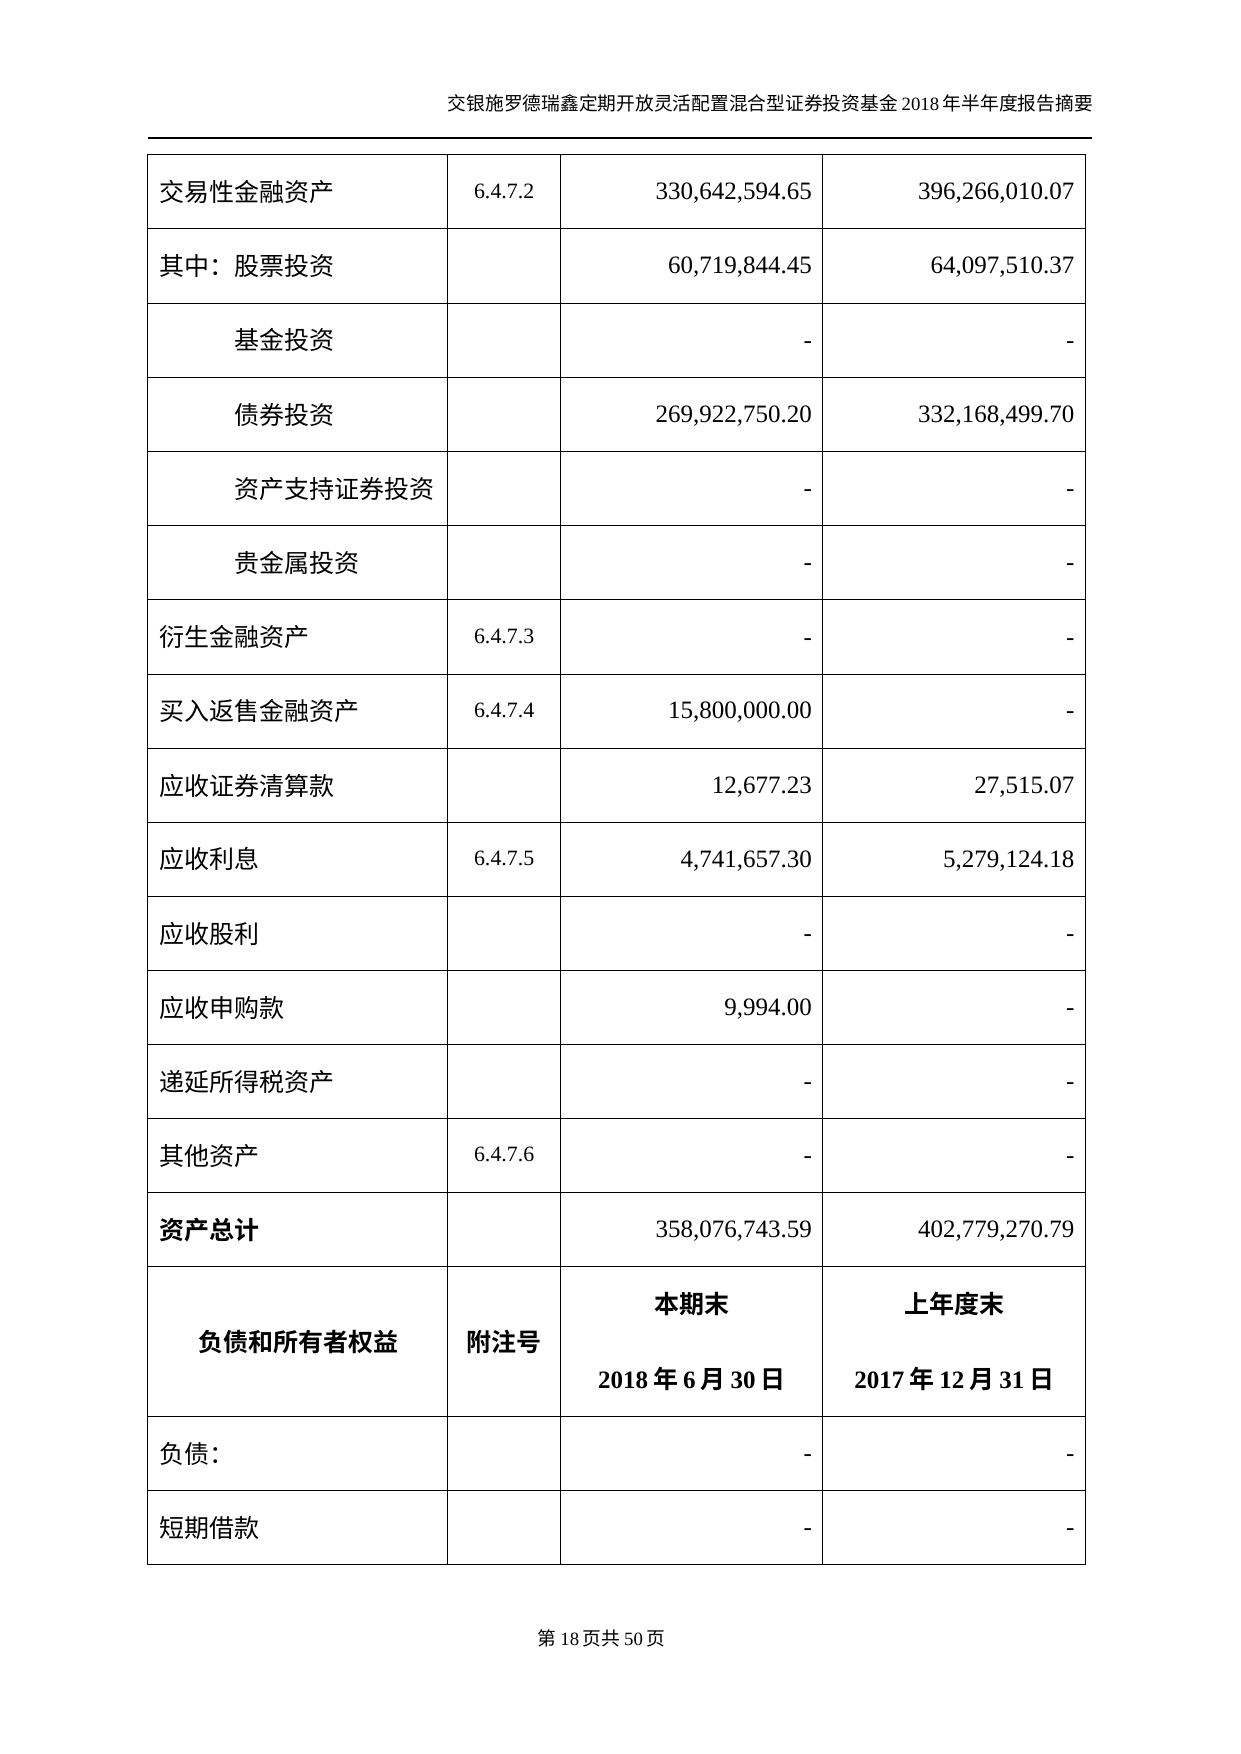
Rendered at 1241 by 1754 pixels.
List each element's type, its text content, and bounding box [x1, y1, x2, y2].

table_cell 资产支持证券投资 [148, 452, 447, 525]
table_cell 6.4.7.3 [448, 600, 560, 673]
table_cell 269,922,750.20 [561, 378, 822, 451]
table_cell 上年度末 2017年12月31日 [823, 1267, 1085, 1416]
table_cell - [561, 526, 822, 599]
table_cell 负债： [148, 1417, 447, 1490]
table_cell - [823, 675, 1085, 747]
table_cell 其他资产 [148, 1119, 447, 1192]
table_cell - [561, 1417, 822, 1490]
table_cell 60,719,844.45 [561, 229, 822, 302]
table_cell 应收申购款 [148, 971, 447, 1044]
table_cell [448, 1491, 560, 1564]
table_cell - [823, 1045, 1085, 1118]
table_cell 短期借款 [148, 1491, 447, 1564]
table_cell 应收利息 [148, 823, 447, 896]
table_cell 396,266,010.07 [823, 155, 1085, 228]
table_cell - [823, 897, 1085, 970]
table_cell 15,800,000.00 [561, 675, 822, 747]
table_cell 应收股利 [148, 897, 447, 970]
table_cell 402,779,270.79 [823, 1193, 1085, 1266]
table_cell 负债和所有者权益 [148, 1267, 447, 1416]
table_cell 交易性金融资产 [148, 155, 447, 228]
table_cell 6.4.7.4 [448, 675, 560, 747]
table_cell [448, 452, 560, 525]
table_cell 9,994.00 [561, 971, 822, 1044]
table_cell 基金投资 [148, 304, 447, 377]
table_cell - [823, 452, 1085, 525]
table_cell [448, 1045, 560, 1118]
table_cell 衍生金融资产 [148, 600, 447, 673]
table_cell 27,515.07 [823, 749, 1085, 822]
table_cell - [561, 304, 822, 377]
table_cell 附注号 [448, 1267, 560, 1416]
table_cell 6.4.7.2 [448, 155, 560, 228]
table_cell [448, 304, 560, 377]
table_cell - [823, 1491, 1085, 1564]
table_cell - [823, 600, 1085, 673]
table_cell - [561, 600, 822, 673]
table_cell 应收证券清算款 [148, 749, 447, 822]
table_cell [448, 1417, 560, 1490]
table_cell 332,168,499.70 [823, 378, 1085, 451]
table_cell - [823, 971, 1085, 1044]
table_cell - [823, 1417, 1085, 1490]
table_cell [448, 1193, 560, 1266]
table_cell 资产总计 [148, 1193, 447, 1266]
table_cell 本期末 2018年6月30日 [561, 1267, 822, 1416]
table_cell [448, 229, 560, 302]
table_cell [448, 378, 560, 451]
table_cell [448, 526, 560, 599]
table_cell 330,642,594.65 [561, 155, 822, 228]
table_cell 64,097,510.37 [823, 229, 1085, 302]
table_cell 6.4.7.5 [448, 823, 560, 896]
table_cell - [561, 1045, 822, 1118]
table_cell 358,076,743.59 [561, 1193, 822, 1266]
table_cell - [561, 897, 822, 970]
table_cell 买入返售金融资产 [148, 675, 447, 747]
table_cell [448, 971, 560, 1044]
table_cell 4,741,657.30 [561, 823, 822, 896]
table_cell 债券投资 [148, 378, 447, 451]
table_cell - [823, 526, 1085, 599]
table_cell - [823, 304, 1085, 377]
table_cell [448, 749, 560, 822]
table_cell - [823, 1119, 1085, 1192]
table_cell 贵金属投资 [148, 526, 447, 599]
table_cell 12,677.23 [561, 749, 822, 822]
table_cell 其中：股票投资 [148, 229, 447, 302]
table_cell - [561, 452, 822, 525]
table_cell - [561, 1119, 822, 1192]
table_cell 递延所得税资产 [148, 1045, 447, 1118]
table_cell 6.4.7.6 [448, 1119, 560, 1192]
table_cell 5,279,124.18 [823, 823, 1085, 896]
table_cell [448, 897, 560, 970]
table_cell - [561, 1491, 822, 1564]
